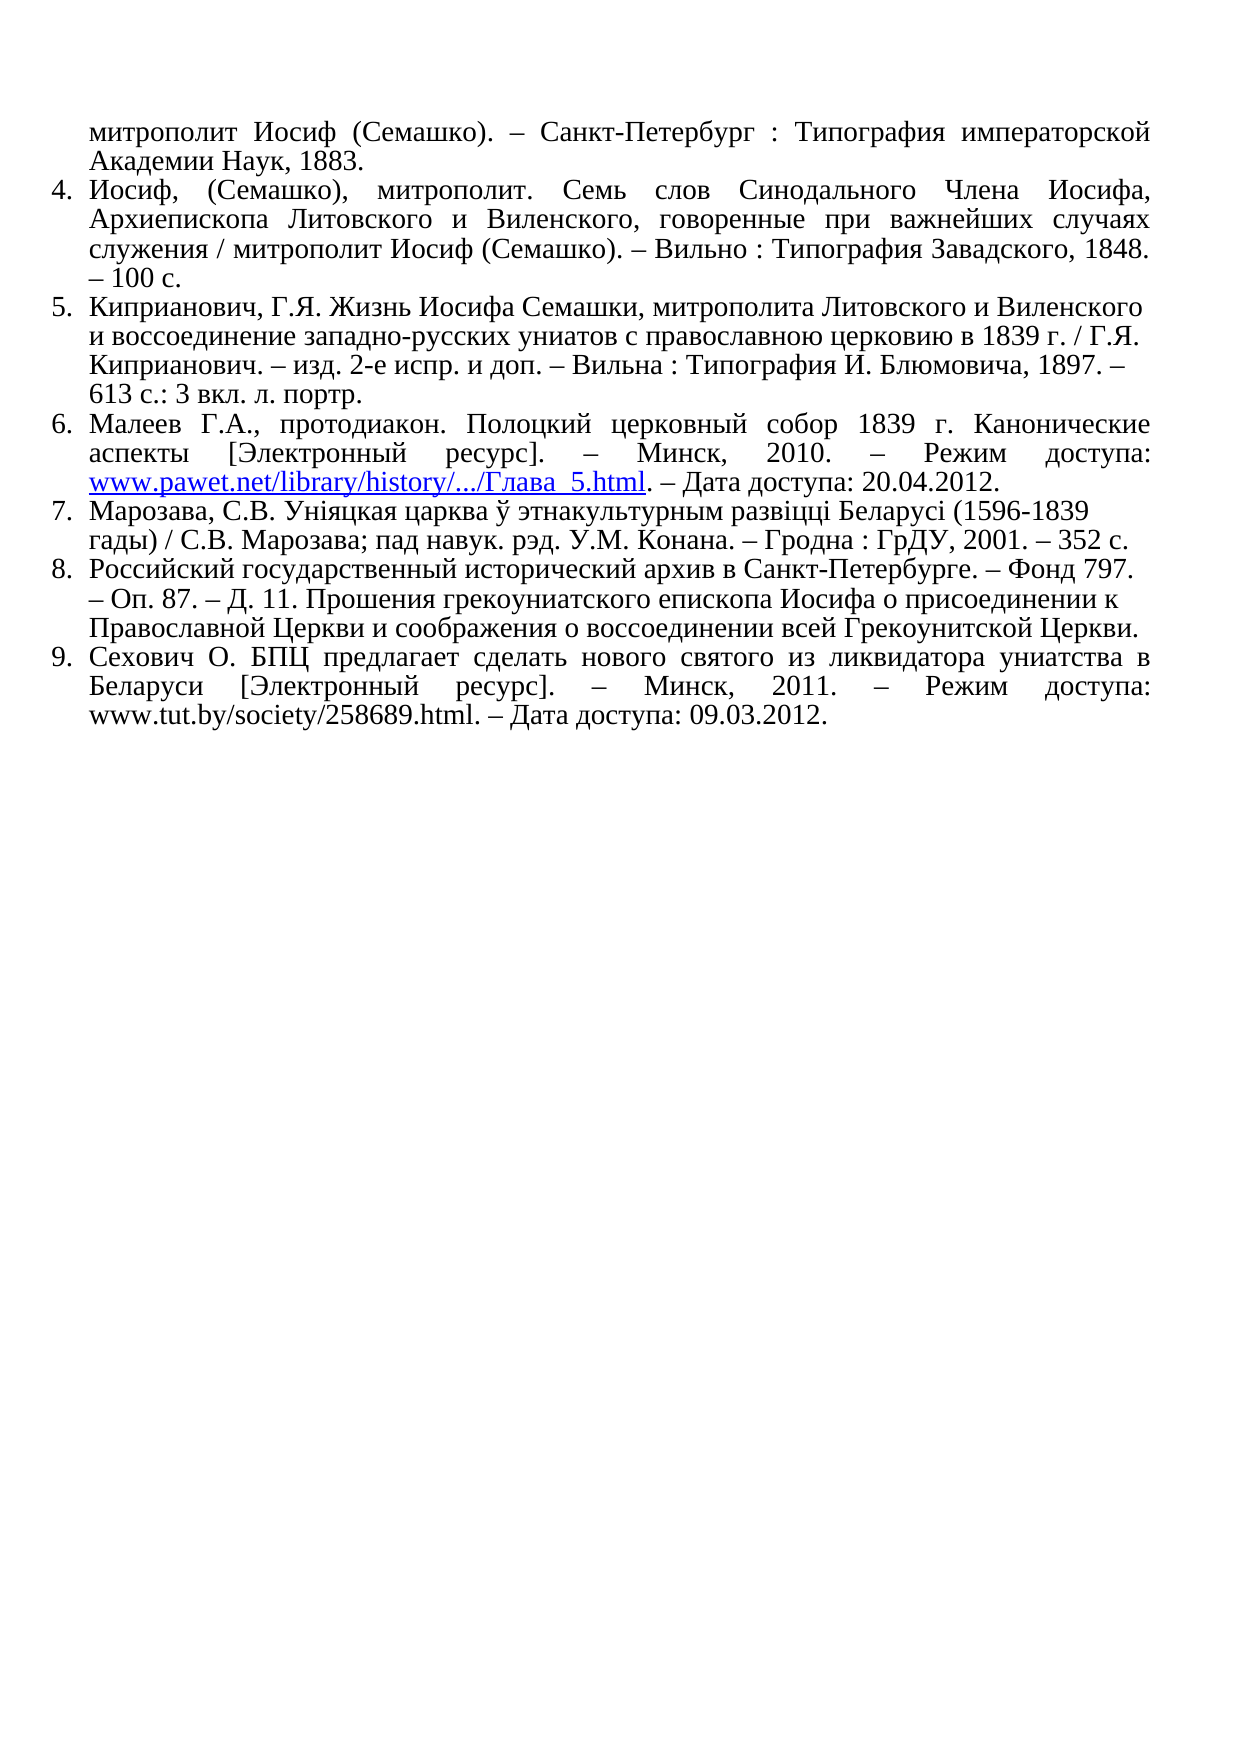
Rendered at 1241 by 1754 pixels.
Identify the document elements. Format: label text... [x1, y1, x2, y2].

list Сехович О. БПЦ предлагает сделать нового святого из ликвидатора униатства в Беларуси [Электронный ресурс]. – Минск, 2011. – Режим доступа: www.tut.by/society/258689.html. – Дата доступа: 09.03.2012. [51, 643, 1152, 731]
list Марозава, С.В. Уніяцкая царква ў этнакультурным развіцці Беларусі (1596-1839 гады) / С.В. Марозава; пад навук. рэд. У.М. Конана. – Гродна : ГрДУ, 2001. – 352 с. [51, 497, 1152, 556]
list Иосиф, (Семашко), митрополит. Семь слов Синодального Члена Иосифа, Архиепископа Литовского и Виленского, говоренные при важнейших случаях служения / митрополит Иосиф (Семашко). – Вильно : Типография Завадского, 1848. – 100 с. [51, 176, 1152, 293]
list Малеев Г.А., протодиакон. Полоцкий церковный собор 1839 г. Канонические аспекты [Электронный ресурс]. – Минск, 2010. – Режим доступа: www.pawet.net/library/history/.../Глава_5.html. – Дата доступа: 20.04.2012. [51, 410, 1152, 497]
list Киприанович, Г.Я. Жизнь Иосифа Семашки, митрополита Литовского и Виленского и воссоединение западно-русских униатов с православною церковию в 1839 г. / Г.Я. Киприанович. – изд. 2-е испр. и доп. – Вильна : Типография И. Блюмовича, 1897. – 613 с.: 3 вкл. л. портр. [51, 293, 1152, 410]
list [51, 118, 1152, 176]
list Российский государственный исторический архив в Санкт-Петербурге. – Фонд 797. – Оп. 87. – Д. 11. Прошения грекоуниатского епископа Иосифа о присоединении к Православной Церкви и соображения о воссоединении всей Грекоунитской Церкви. [51, 556, 1152, 643]
